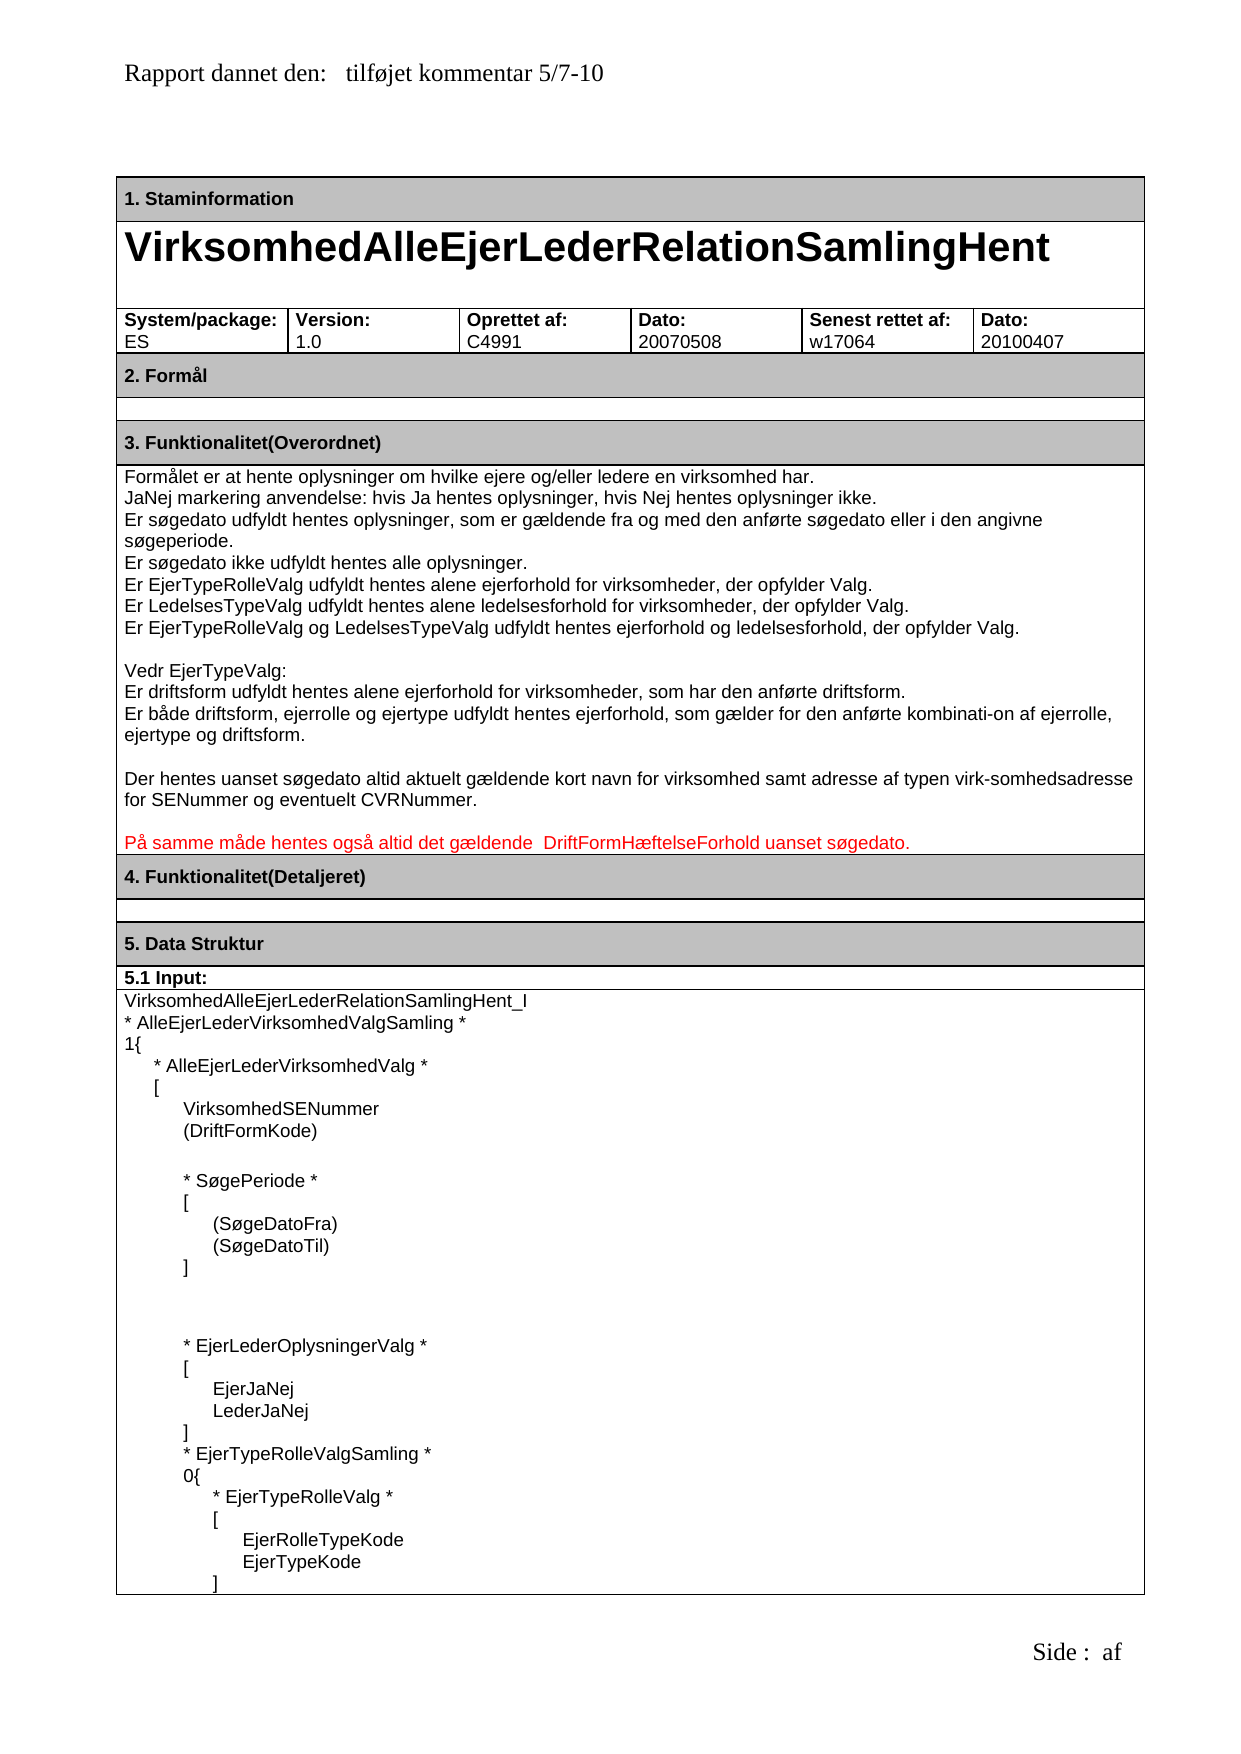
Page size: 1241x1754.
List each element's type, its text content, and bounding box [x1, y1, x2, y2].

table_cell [117, 990, 1144, 1594]
table_cell [117, 900, 1144, 921]
table_cell 5. Data Struktur [117, 923, 1144, 965]
table_cell 2. Formål [117, 354, 1144, 397]
table_cell 3. Funktionalitet(Overordnet) [117, 421, 1144, 464]
table_cell Oprettet af: C4991 [460, 309, 630, 352]
table_cell Dato: 20070508 [632, 309, 801, 352]
table_cell 4. Funktionalitet(Detaljeret) [117, 855, 1144, 898]
table_header 1. Staminformation [117, 178, 1144, 221]
table_cell VirksomhedAlleEjerLederRelationSamlingHent [117, 222, 1144, 308]
table_cell [117, 398, 1144, 420]
table_cell 5.1 Input: [117, 967, 1144, 988]
table_cell Version: 1.0 [289, 309, 459, 352]
table_cell System/package: ES [117, 309, 287, 352]
table_cell Dato: 20100407 [974, 309, 1144, 352]
table_cell Senest rettet af: w17064 [803, 309, 973, 352]
table_cell Formålet er at hente oplysninger om hvilke ejere og/eller ledere en virksomhed har. JaNej markering anvendelse: hvis Ja hentes oplysninger, hvis Nej hentes oplysninger ikke. Er søgedato udfyldt hentes oplysninger, som er gældende fra og med den anførte søgedato eller i den angivne søgeperiode. Er søgedato ikke udfyldt hentes alle oplysninger. Er EjerTypeRolleValg udfyldt hentes alene ejerforhold for virksomheder, der opfylder Valg. Er LedelsesTypeValg udfyldt hentes alene ledelsesforhold for virksomheder, der opfylder Valg. Er EjerTypeRolleValg og LedelsesTypeValg udfyldt hentes ejerforhold og ledelsesforhold, der opfylder Valg. Vedr EjerTypeValg: Er driftsform udfyldt hentes alene ejerforhold for virksomheder, som har den anførte driftsform. Er både driftsform, ejerrolle og ejertype udfyldt hentes ejerforhold, som gælder for den anførte kombinati-on af ejerrolle, ejertype og driftsform. Der hentes uanset søgedato altid aktuelt gældende kort navn for virksomhed samt adresse af typen virk-somhedsadresse for SENummer og eventuelt CVRNummer. På samme måde hentes også altid det gældende DriftFormHæftelseForhold uanset søgedato. [117, 466, 1144, 854]
